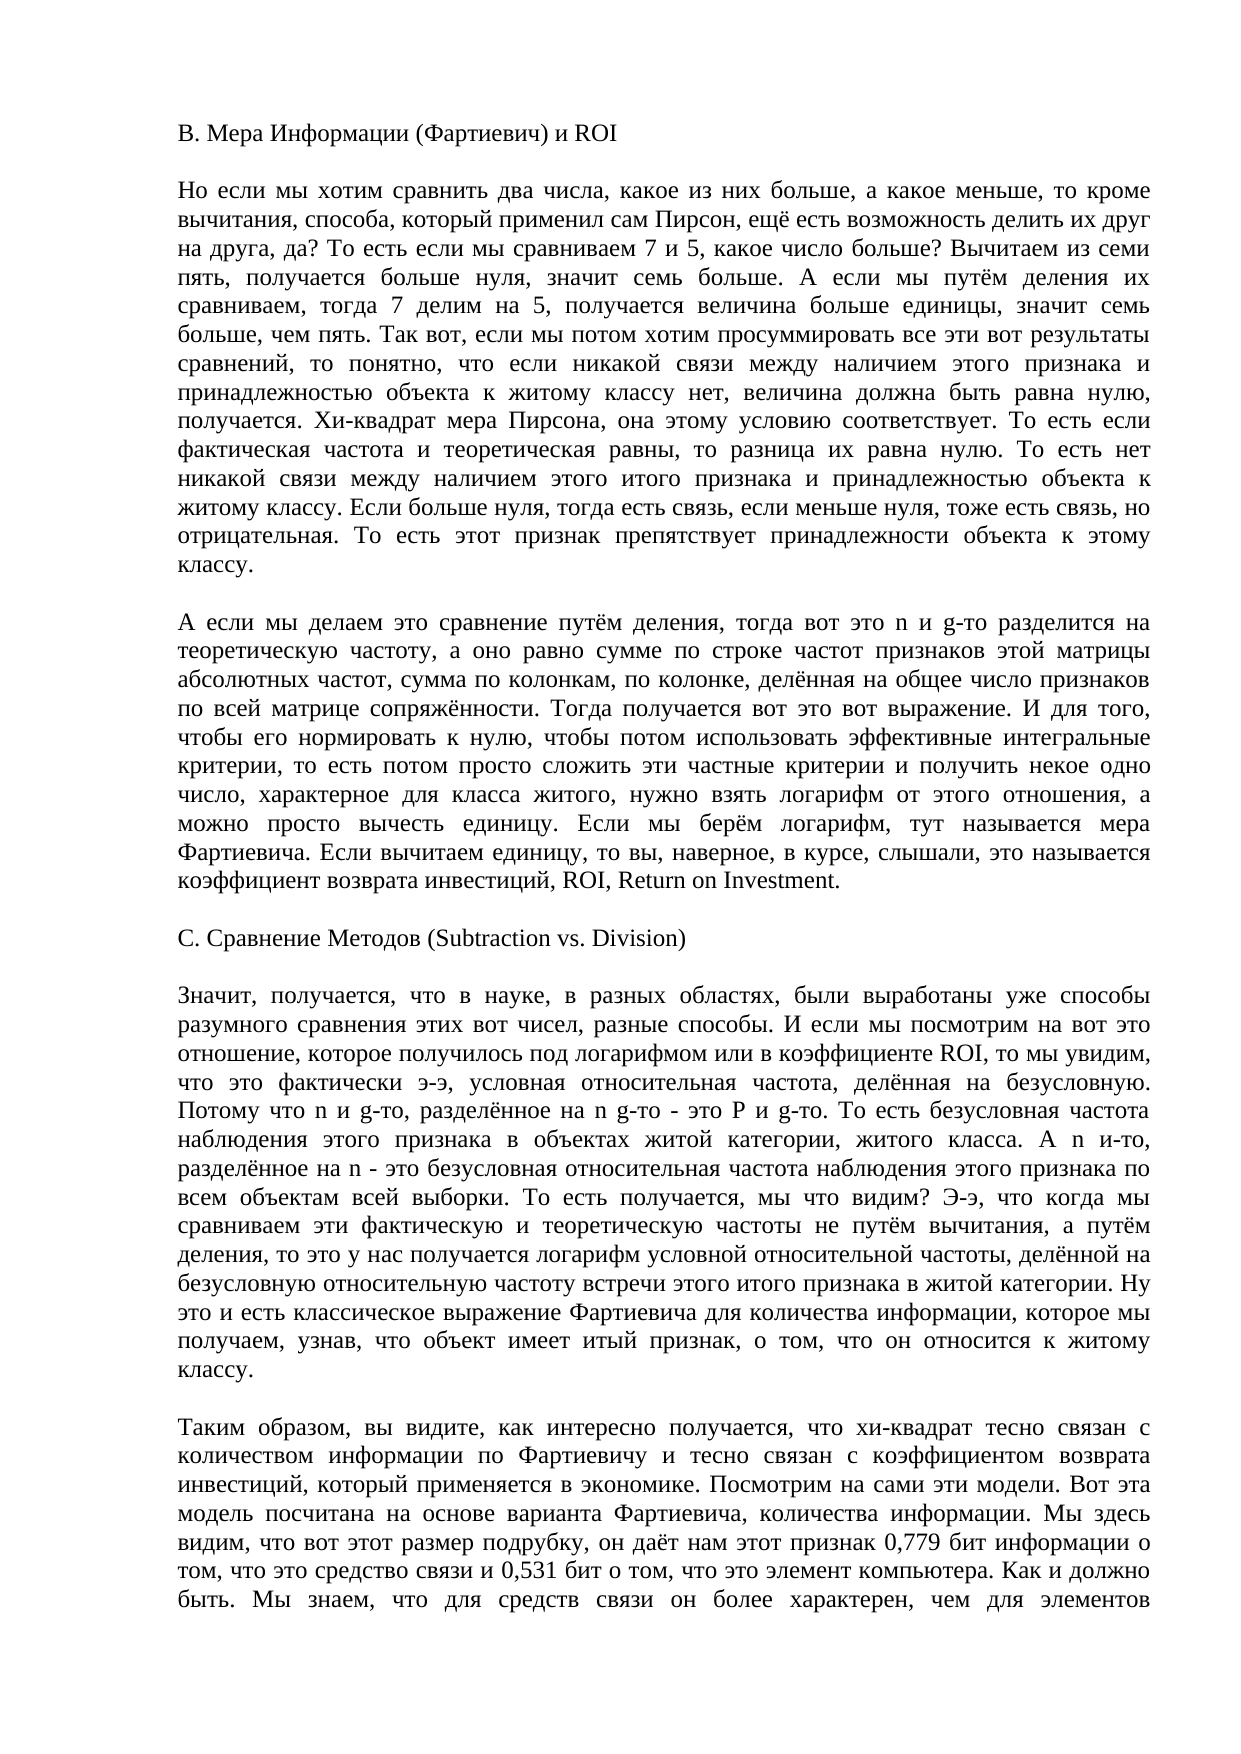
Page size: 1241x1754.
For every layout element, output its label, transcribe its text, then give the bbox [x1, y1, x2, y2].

text B. Мера Информации (Фартиевич) и ROI [177, 118, 1152, 147]
text А если мы делаем это сравнение путём деления, тогда вот это n и g-то разделится на теоретическую частоту, а оно равно сумме по строке частот признаков этой матрицы абсолютных частот, сумма по колонкам, по колонке, делённая на общее число признаков по всей матрице сопряжённости. Тогда получается вот это вот выражение. И для того, чтобы его нормировать к нулю, чтобы потом использовать эффективные интегральные критерии, то есть потом просто сложить эти частные критерии и получить некое одно число, характерное для класса житого, нужно взять логарифм от этого отношения, а можно просто вычесть единицу. Если мы берём логарифм, тут называется мера Фартиевича. Если вычитаем единицу, то вы, наверное, в курсе, слышали, это называется коэффициент возврата инвестиций, ROI, Return on Investment. [177, 607, 1152, 894]
text Но если мы хотим сравнить два числа, какое из них больше, а какое меньше, то кроме вычитания, способа, который применил сам Пирсон, ещё есть возможность делить их друг на друга, да? То есть если мы сравниваем 7 и 5, какое число больше? Вычитаем из семи пять, получается больше нуля, значит семь больше. А если мы путём деления их сравниваем, тогда 7 делим на 5, получается величина больше единицы, значит семь больше, чем пять. Так вот, если мы потом хотим просуммировать все эти вот результаты сравнений, то понятно, что если никакой связи между наличием этого признака и принадлежностью объекта к житому классу нет, величина должна быть равна нулю, получается. Хи-квадрат мера Пирсона, она этому условию соответствует. То есть если фактическая частота и теоретическая равны, то разница их равна нулю. То есть нет никакой связи между наличием этого итого признака и принадлежностью объекта к житому классу. Если больше нуля, тогда есть связь, если меньше нуля, тоже есть связь, но отрицательная. То есть этот признак препятствует принадлежности объекта к этому классу. [177, 176, 1152, 578]
text C. Сравнение Методов (Subtraction vs. Division) [177, 923, 1152, 952]
text Значит, получается, что в науке, в разных областях, были выработаны уже способы разумного сравнения этих вот чисел, разные способы. И если мы посмотрим на вот это отношение, которое получилось под логарифмом или в коэффициенте ROI, то мы увидим, что это фактически э-э, условная относительная частота, делённая на безусловную. Потому что n и g-то, разделённое на n g-то - это P и g-то. То есть безусловная частота наблюдения этого признака в объектах житой категории, житого класса. А n и-то, разделённое на n - это безусловная относительная частота наблюдения этого признака по всем объектам всей выборки. То есть получается, мы что видим? Э-э, что когда мы сравниваем эти фактическую и теоретическую частоты не путём вычитания, а путём деления, то это у нас получается логарифм условной относительной частоты, делённой на безусловную относительную частоту встречи этого итого признака в житой категории. Ну это и есть классическое выражение Фартиевича для количества информации, которое мы получаем, узнав, что объект имеет итый признак, о том, что он относится к житому классу. [177, 981, 1152, 1383]
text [177, 1412, 1152, 1613]
